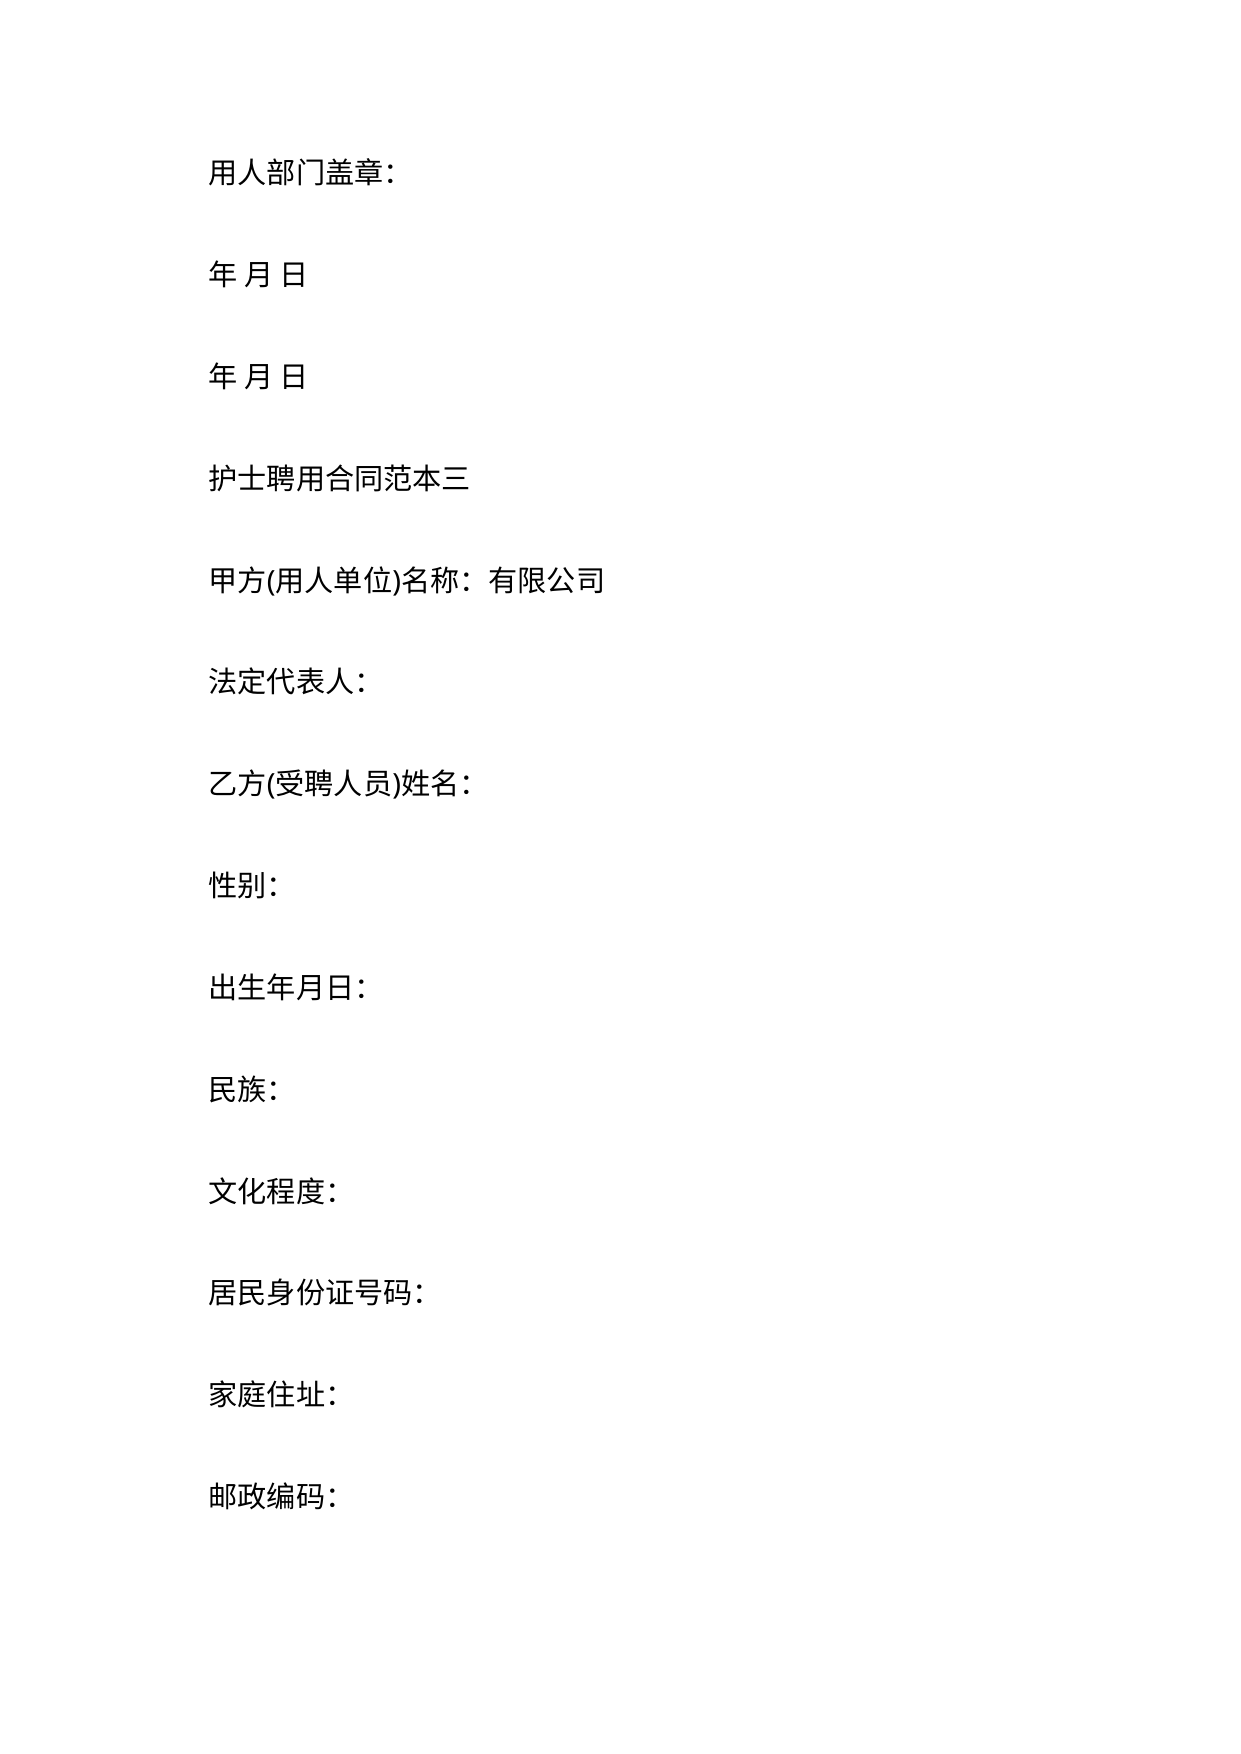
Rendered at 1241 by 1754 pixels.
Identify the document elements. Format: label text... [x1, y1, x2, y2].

text 性别： [150, 863, 1090, 905]
text 法定代表人： [150, 659, 1090, 701]
text 年 月 日 [150, 353, 1090, 396]
text 邮政编码： [150, 1473, 1090, 1516]
text 护士聘用合同范本三 [150, 455, 1090, 498]
text 出生年月日： [150, 964, 1090, 1007]
text 居民身份证号码： [150, 1270, 1090, 1312]
text 家庭住址： [150, 1372, 1090, 1414]
text 年 月 日 [150, 252, 1090, 294]
text 用人部门盖章： [150, 150, 1090, 192]
text 甲方(用人单位)名称：有限公司 [150, 557, 1090, 599]
text 文化程度： [150, 1168, 1090, 1210]
text 民族： [150, 1066, 1090, 1109]
text 乙方(受聘人员)姓名： [150, 761, 1090, 803]
